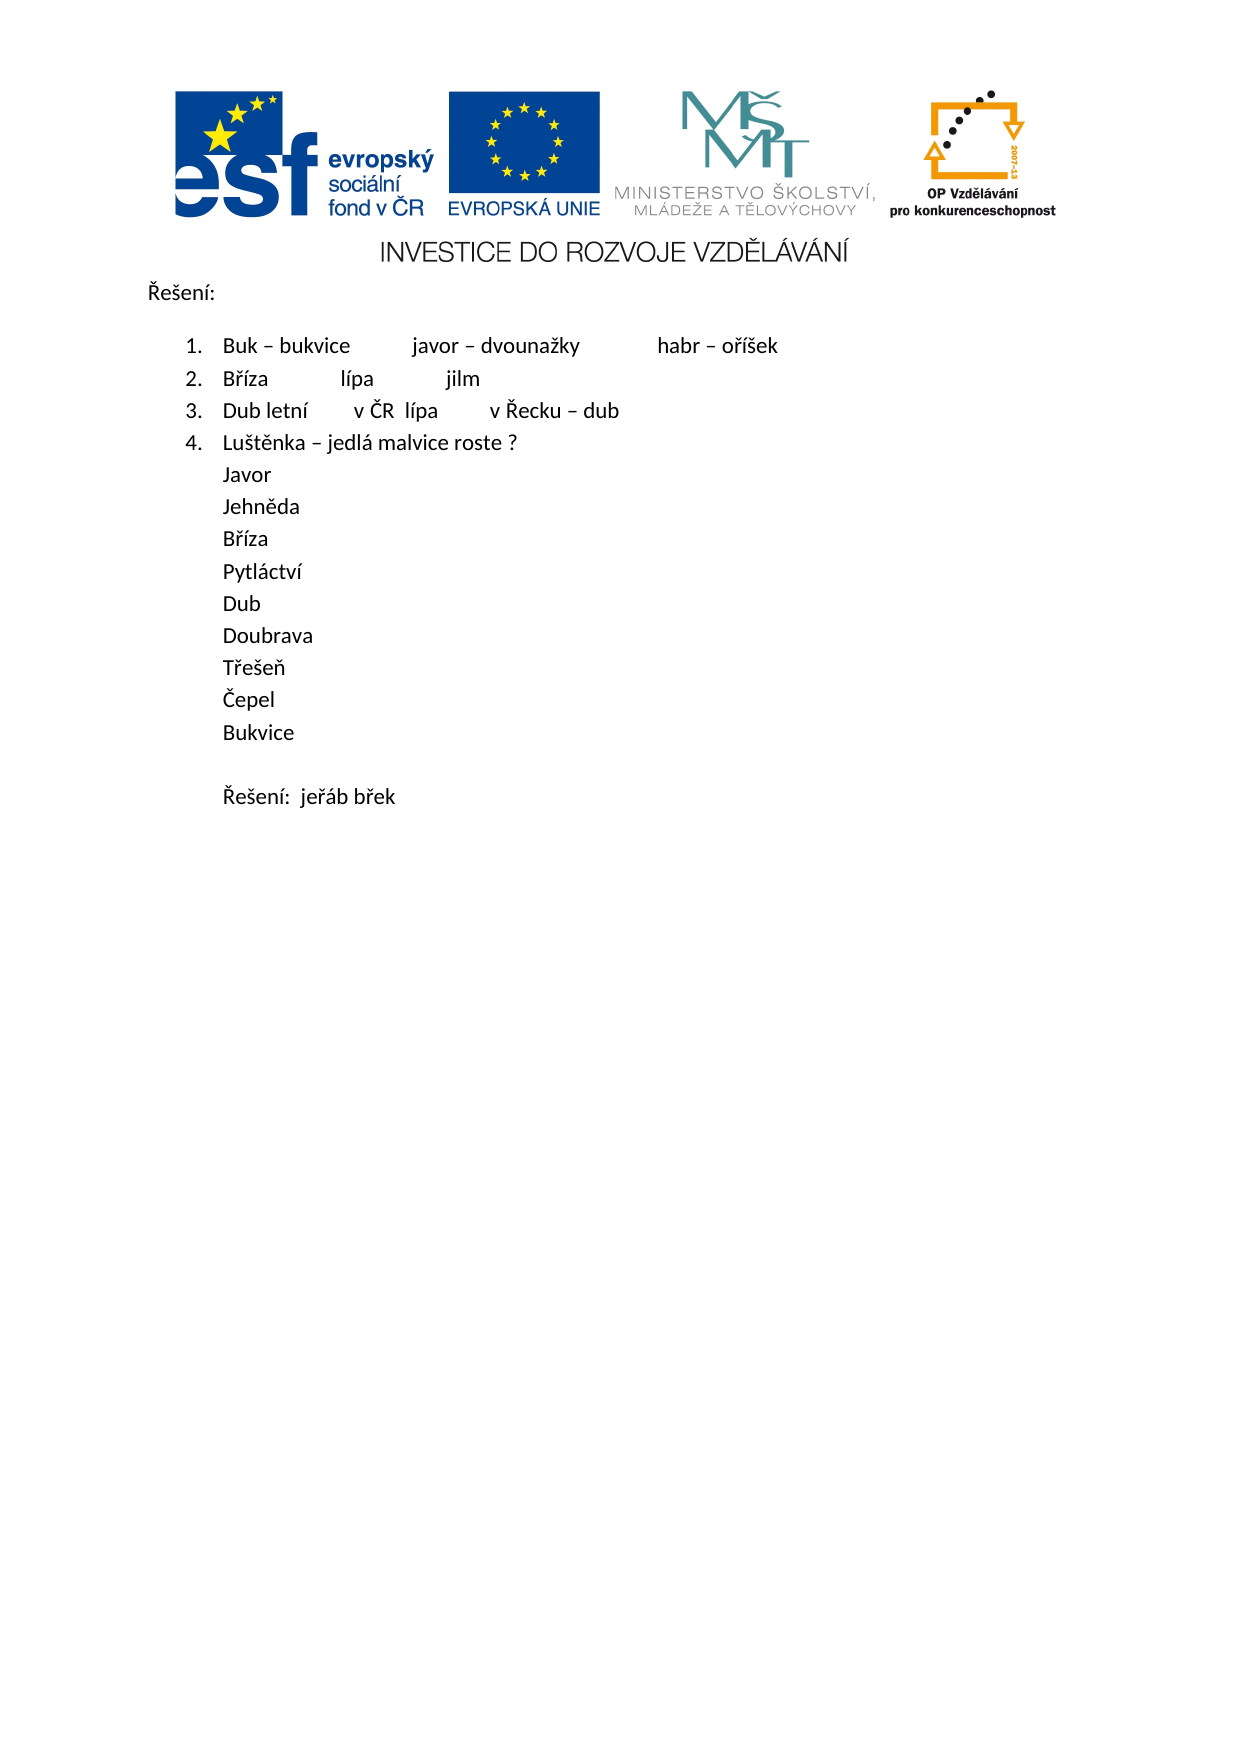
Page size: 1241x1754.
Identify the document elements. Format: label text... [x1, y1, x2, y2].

list Jehněda [223, 492, 1093, 520]
list Javor [223, 460, 1093, 488]
list Třešeň [223, 653, 1093, 681]
list Bukvice [223, 718, 1093, 746]
list Čepel [223, 686, 1093, 713]
text Řešení: [148, 278, 1093, 306]
list Luštěnka – jedlá malvice roste ? [185, 428, 1093, 456]
list Buk – bukvice javor – dvounažky habr – oříšek [185, 331, 1093, 359]
list Řešení: jeřáb břek [223, 782, 1093, 810]
list Dub [223, 589, 1093, 617]
list Doubrava [223, 621, 1093, 649]
list Bříza lípa jilm [185, 364, 1093, 392]
list Dub letní v ČR lípa v Řecku – dub [185, 396, 1093, 424]
picture [147, 73, 1084, 279]
list Pytláctví [223, 557, 1093, 585]
list Bříza [223, 524, 1093, 553]
